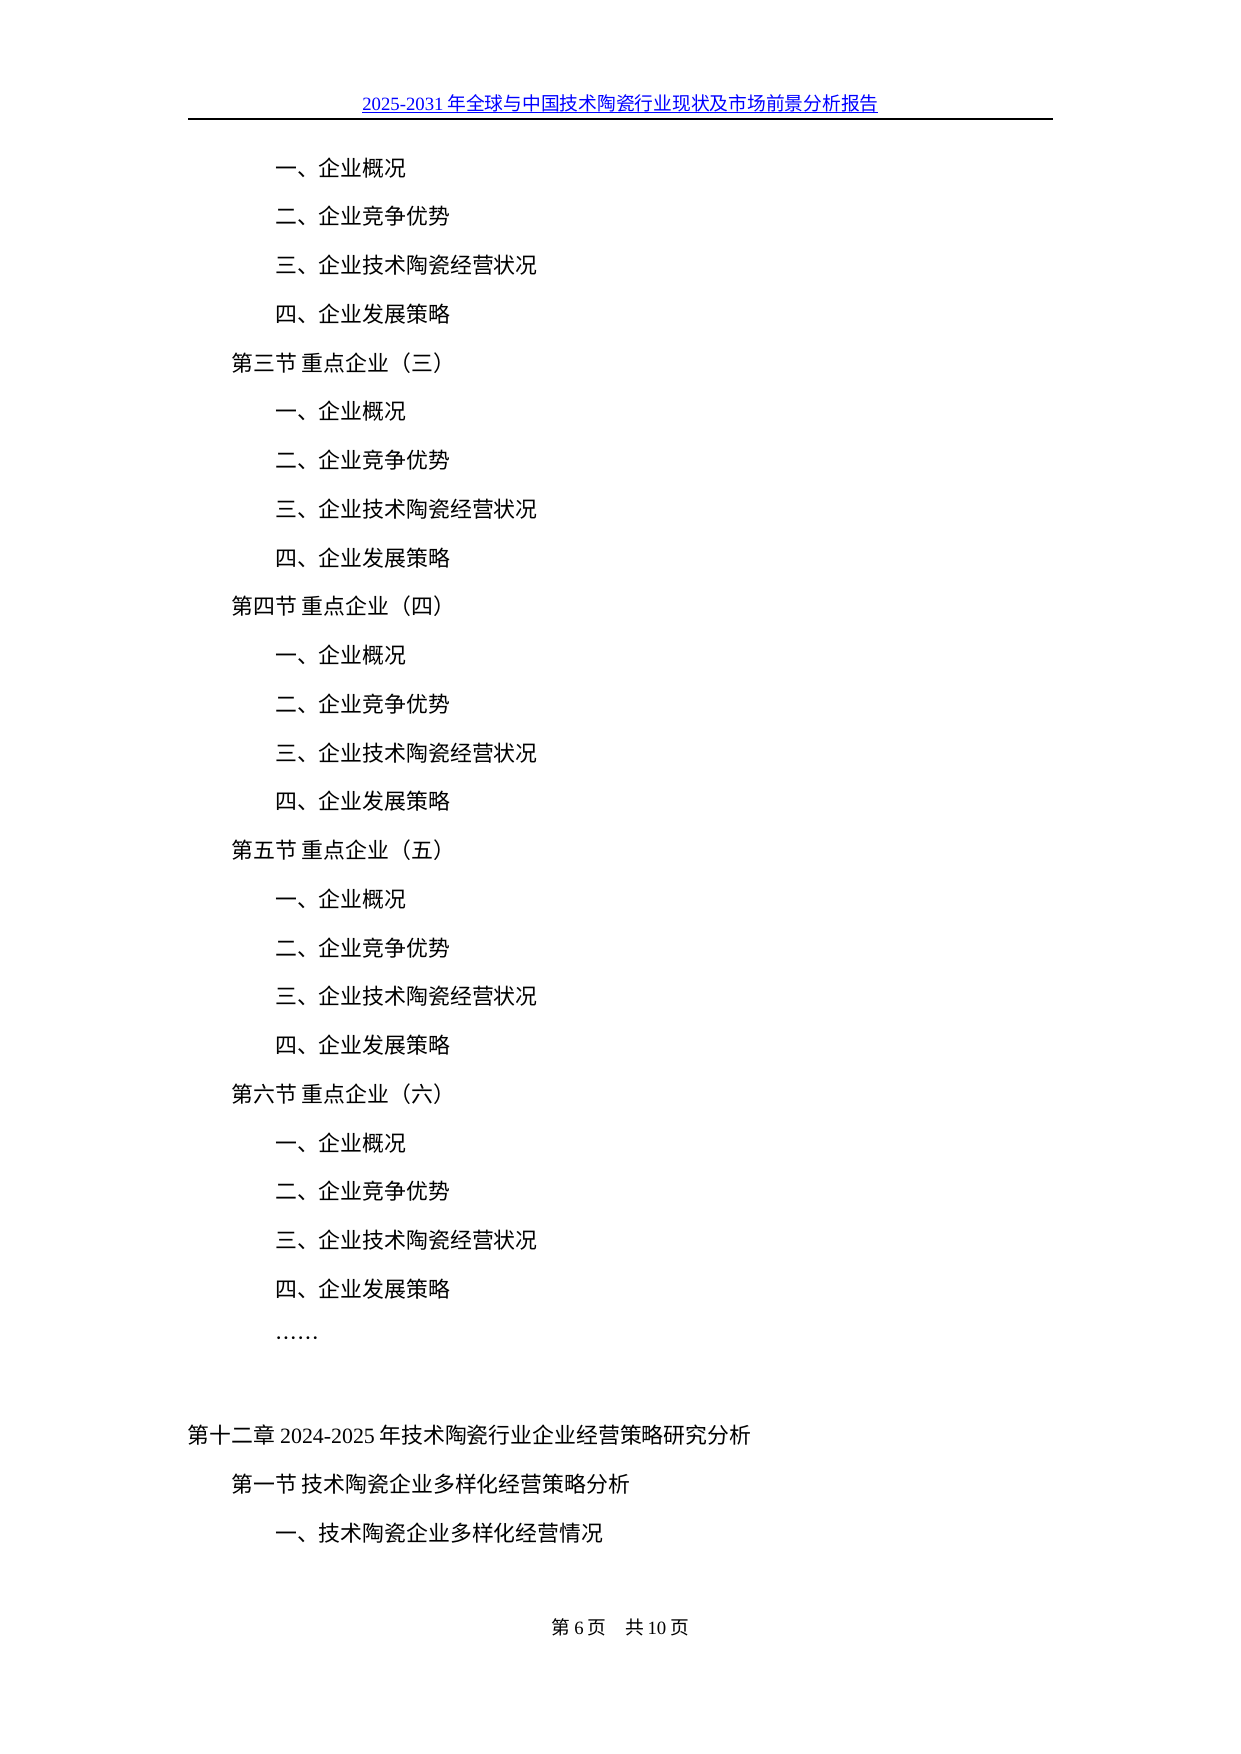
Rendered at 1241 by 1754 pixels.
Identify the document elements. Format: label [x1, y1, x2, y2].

text [187, 150, 1053, 1548]
